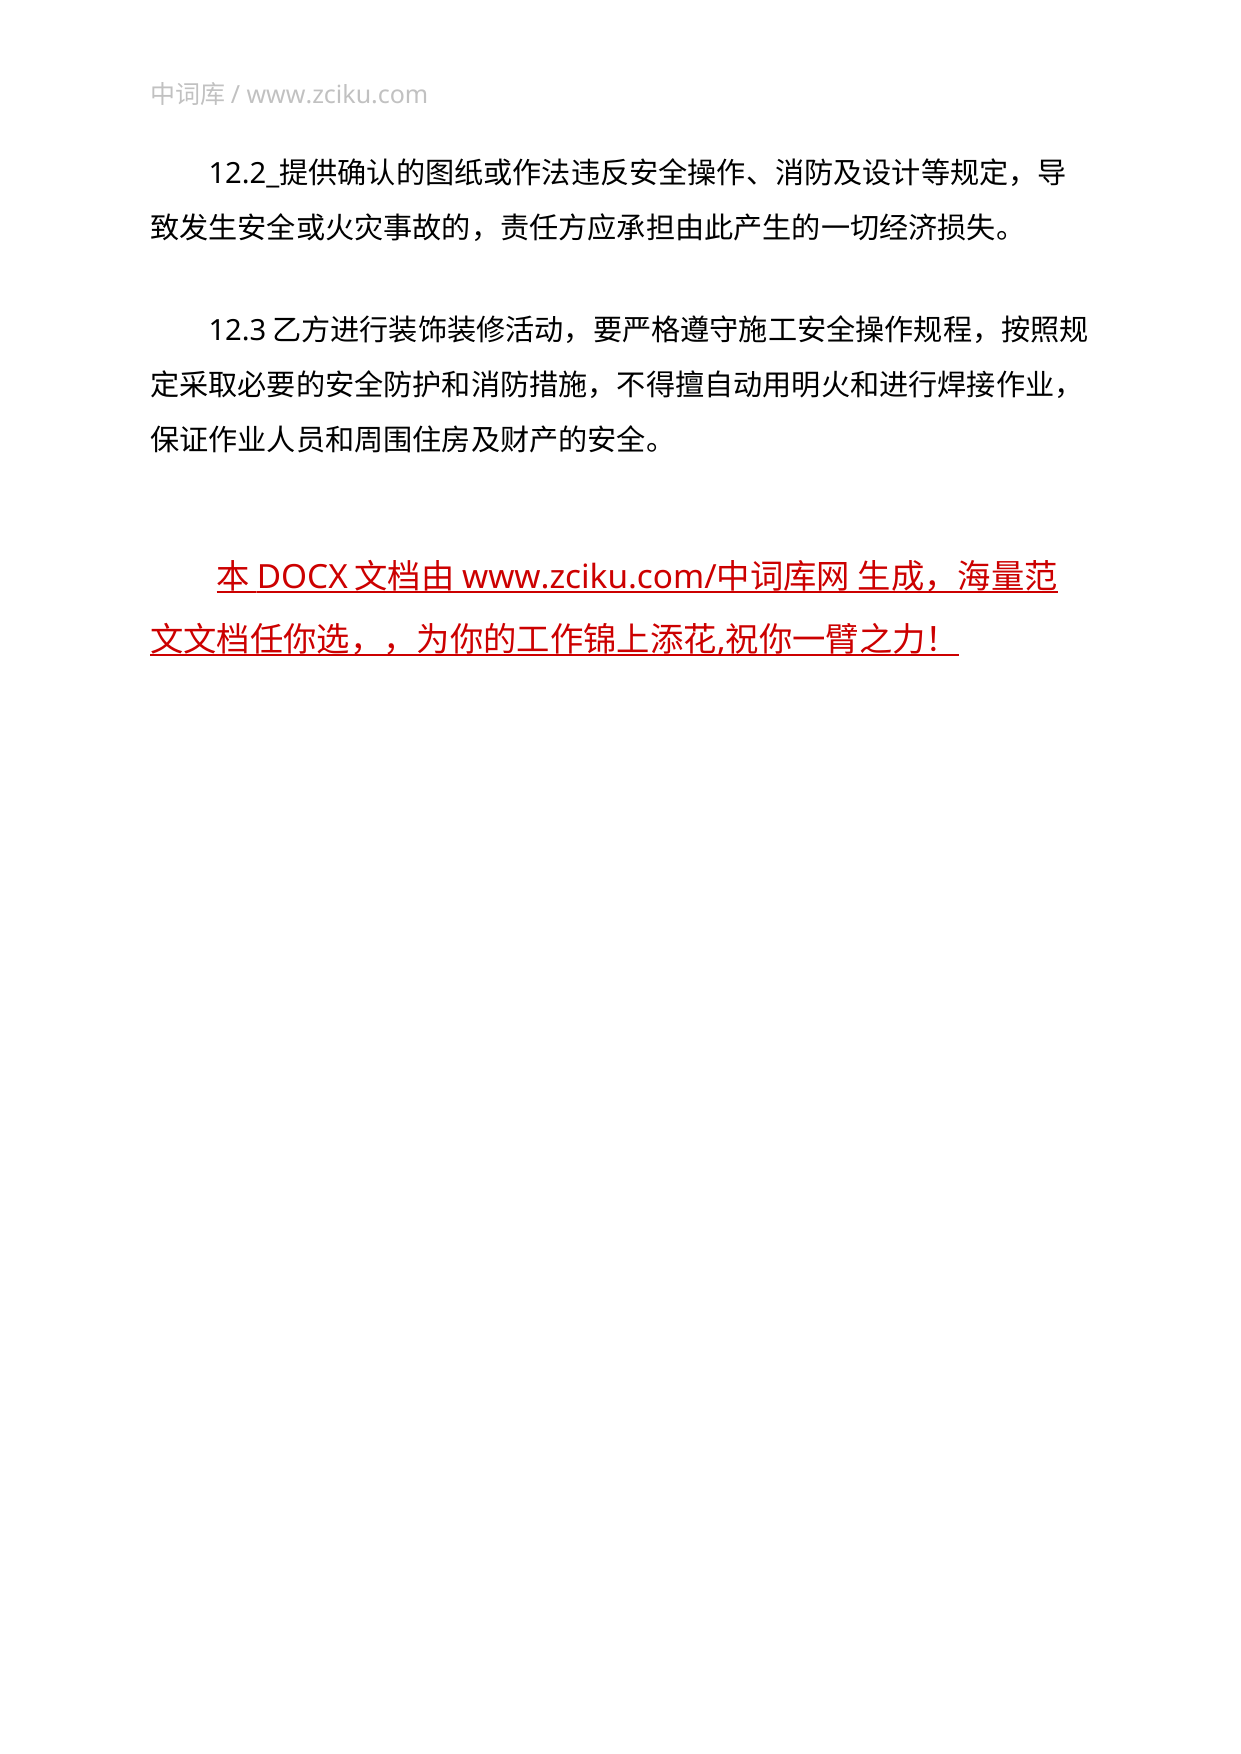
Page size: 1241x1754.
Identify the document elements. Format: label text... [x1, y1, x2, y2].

text 本DOCX文档由 www.zciku.com/中词库网 生成，海量范文文档任你选，，为你的工作锦上添花,祝你一臂之力！ [150, 550, 1090, 661]
text 12.2_提供确认的图纸或作法违反安全操作、消防及设计等规定，导致发生安全或火灾事故的，责任方应承担由此产生的一切经济损失。 [150, 150, 1090, 247]
text 12.3乙方进行装饰装修活动，要严格遵守施工安全操作规程，按照规定采取必要的安全防护和消防措施，不得擅自动用明火和进行焊接作业，保证作业人员和周围住房及财产的安全。 [150, 307, 1090, 459]
